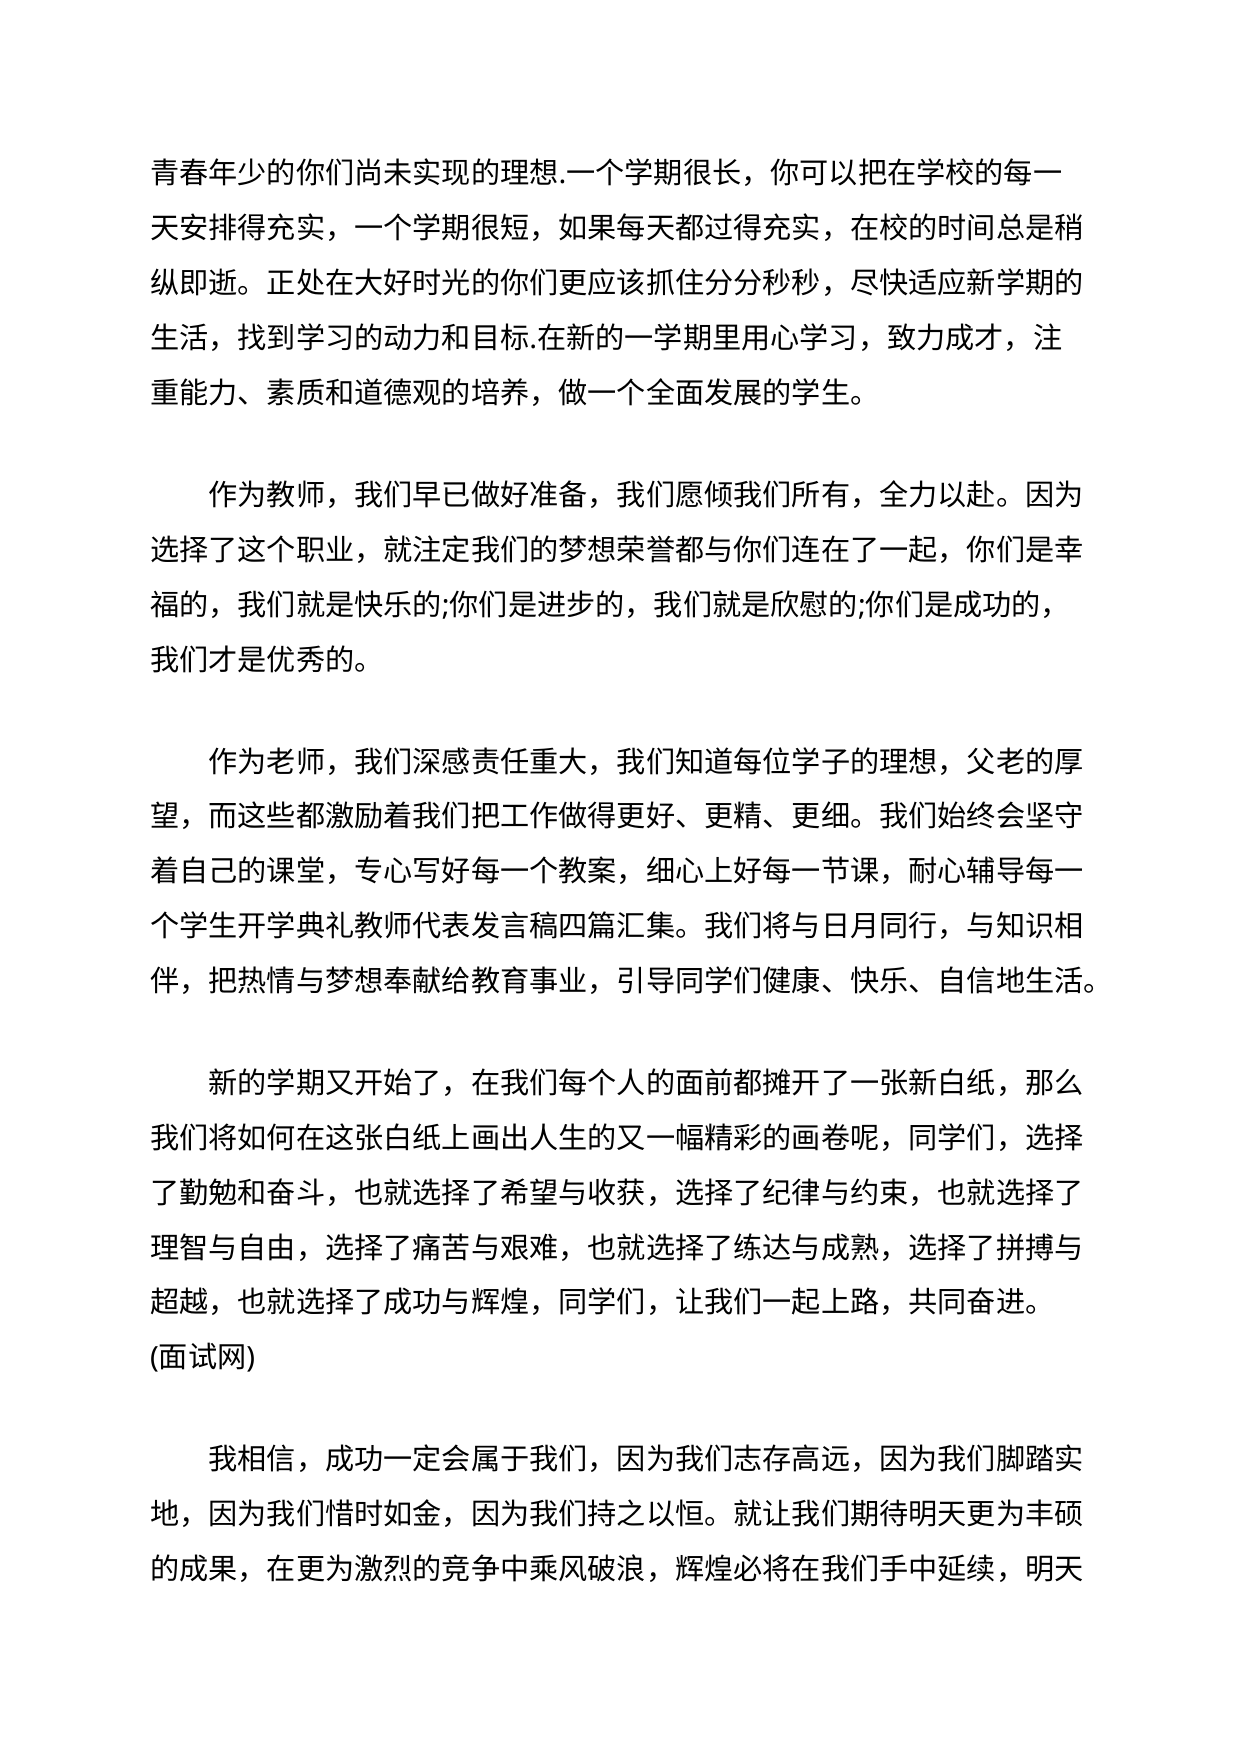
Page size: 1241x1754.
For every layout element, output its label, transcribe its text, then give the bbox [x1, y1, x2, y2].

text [150, 150, 1090, 412]
text 作为老师，我们深感责任重大，我们知道每位学子的理想，父老的厚望，而这些都激励着我们把工作做得更好、更精、更细。我们始终会坚守着自己的课堂，专心写好每一个教案，细心上好每一节课，耐心辅导每一个学生开学典礼教师代表发言稿四篇汇集。我们将与日月同行，与知识相伴，把热情与梦想奉献给教育事业，引导同学们健康、快乐、自信地生活。 [150, 738, 1090, 1000]
text 新的学期又开始了，在我们每个人的面前都摊开了一张新白纸，那么我们将如何在这张白纸上画出人生的又一幅精彩的画卷呢，同学们，选择了勤勉和奋斗，也就选择了希望与收获，选择了纪律与约束，也就选择了理智与自由，选择了痛苦与艰难，也就选择了练达与成熟，选择了拼搏与超越，也就选择了成功与辉煌，同学们，让我们一起上路，共同奋进。(面试网) [150, 1059, 1090, 1376]
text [150, 1436, 1090, 1588]
text 作为教师，我们早已做好准备，我们愿倾我们所有，全力以赴。因为选择了这个职业，就注定我们的梦想荣誉都与你们连在了一起，你们是幸福的，我们就是快乐的;你们是进步的，我们就是欣慰的;你们是成功的，我们才是优秀的。 [150, 472, 1090, 679]
